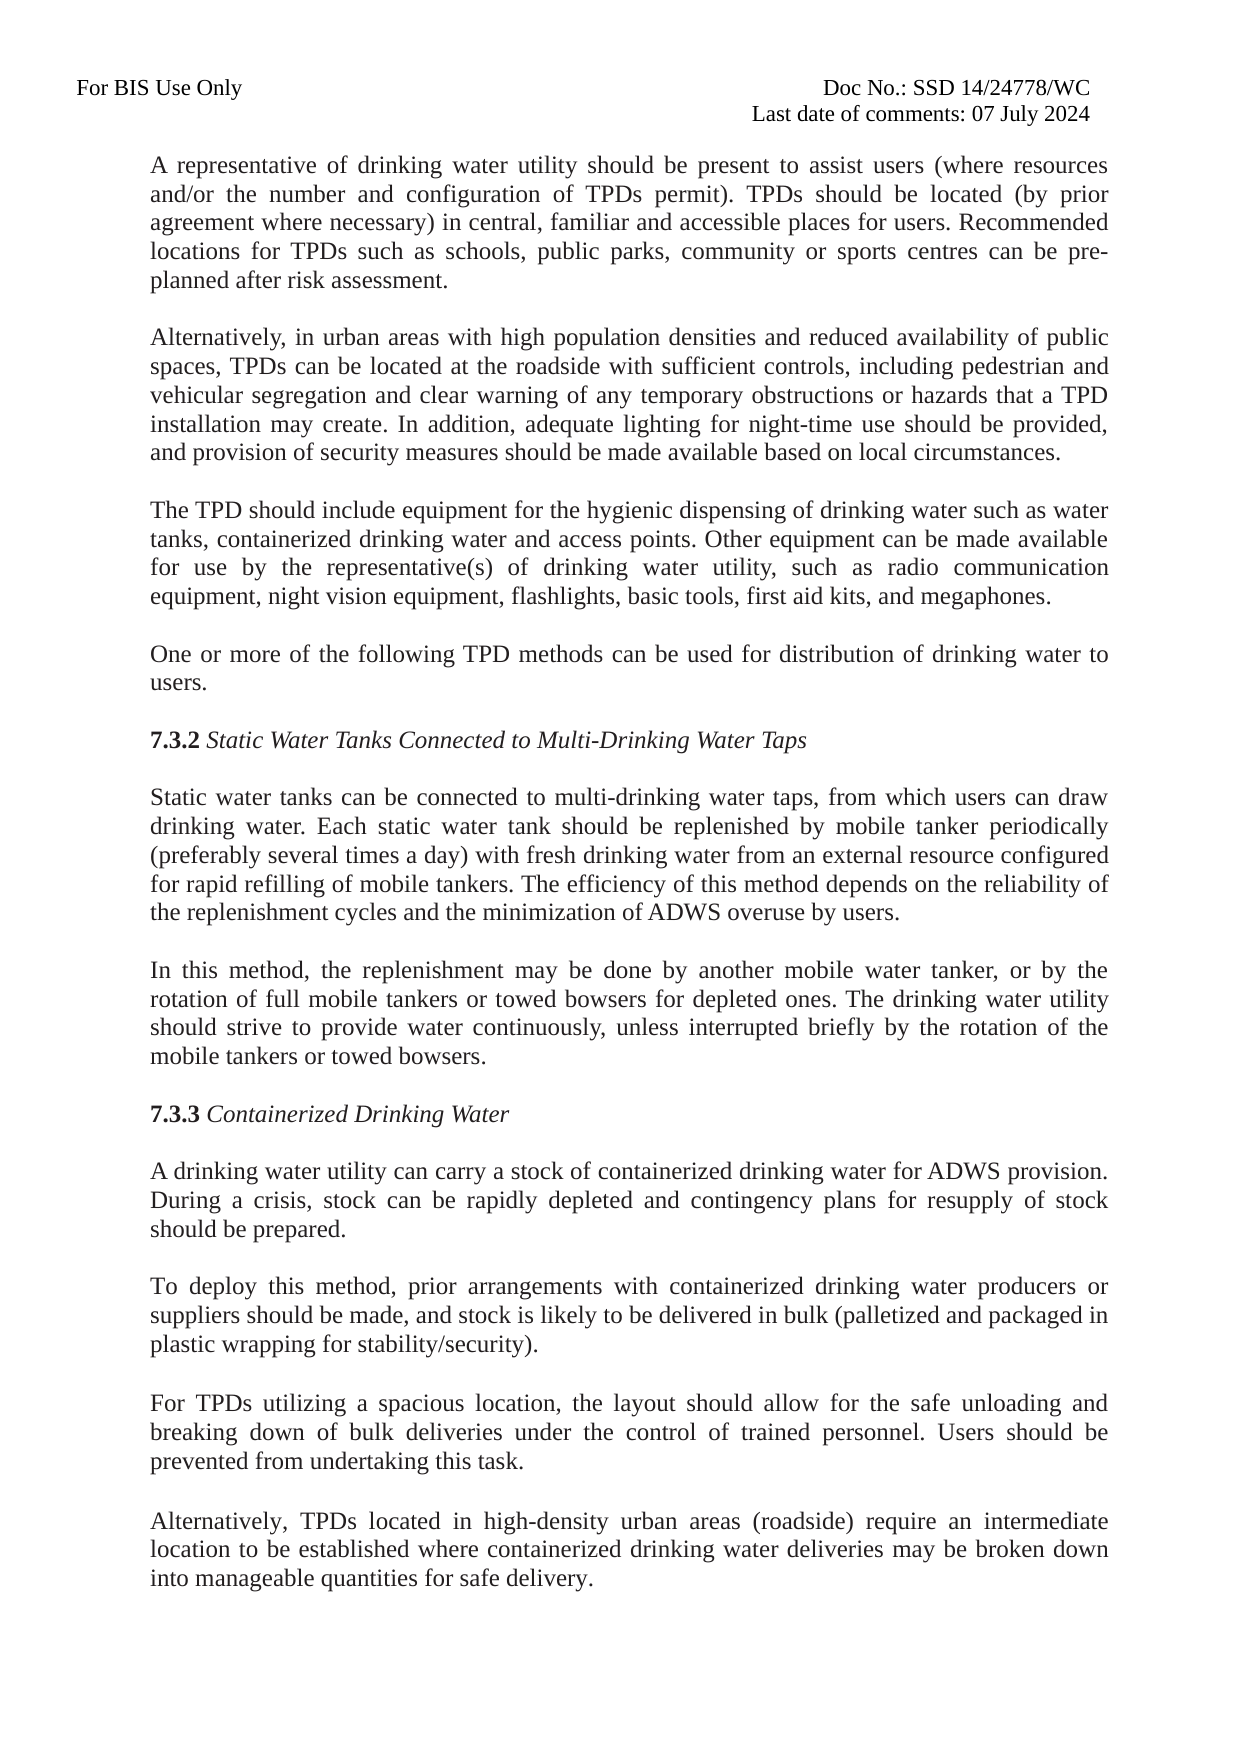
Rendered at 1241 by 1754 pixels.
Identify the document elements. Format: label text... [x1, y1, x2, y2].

text One or more of the following TPD methods can be used for distribution of drinking water to users. [150, 639, 1110, 696]
text ‍To deploy this method, prior arrangements with containerized drinking water producers or suppliers should be made, and stock is likely to be delivered in bulk (palletized and packaged in plastic wrapping for stability/security). [150, 1271, 1110, 1357]
text 7.3.2 Static Water Tanks Connected to Multi-Drinking Water Taps [150, 725, 1110, 754]
text For TPDs utilizing a spacious location, the layout should allow for the safe unloading and breaking down of bulk deliveries under the control of trained personnel. Users should be prevented from undertaking this task. [150, 1388, 1110, 1475]
text Alternatively, in urban areas with high population densities and reduced availability of public spaces, TPDs can be located at the roadside with sufficient controls, including pedestrian and vehicular segregation and clear warning of any temporary obstructions or hazards that a TPD installation may create. In addition, adequate lighting for night-time use should be provided, and provision of security measures should be made available based on local circumstances. [150, 322, 1110, 466]
text The TPD should include equipment for the hygienic dispensing of drinking water such as water tanks, containerized drinking water and access points. Other equipment can be made available for use by the representative(s) of drinking water utility, such as radio communication equipment, night vision equipment, flashlights, basic tools, first aid kits, and megaphones. [150, 495, 1110, 610]
text Static water tanks can be connected to multi-drinking water taps, from which users can draw drinking water. Each static water tank should be replenished by mobile tanker periodically (preferably several times a day) with fresh drinking water from an external resource configured for rapid refilling of mobile tankers. The efficiency of this method depends on the reliability of the replenishment cycles and the minimization of ADWS overuse by users. [150, 782, 1110, 926]
text A drinking water utility can carry a stock of containerized drinking water for ADWS provision. During a crisis, stock can be rapidly depleted and contingency plans for resupply of stock should be prepared. [150, 1156, 1110, 1242]
text A representative of drinking water utility should be present to assist users (where resources and/or the number and configuration of TPDs permit). TPDs should be located (by prior agreement where necessary) in central, familiar and accessible places for users. Recommended locations for TPDs such as schools, public parks, community or sports centres can be pre-planned after risk assessment. [150, 150, 1110, 294]
text In this method, the replenishment may be done by another mobile water tanker, or by the rotation of full mobile tankers or towed bowsers for depleted ones. The drinking water utility should strive to provide water continuously, unless interrupted briefly by the rotation of the mobile tankers or towed bowsers. [150, 955, 1110, 1070]
text Alternatively, TPDs located in high-density urban areas (roadside) require an intermediate location to be established where containerized drinking water deliveries may be broken down into manageable quantities for safe delivery. [150, 1506, 1110, 1592]
text 7.3.3 Containerized Drinking Water [150, 1099, 1110, 1127]
